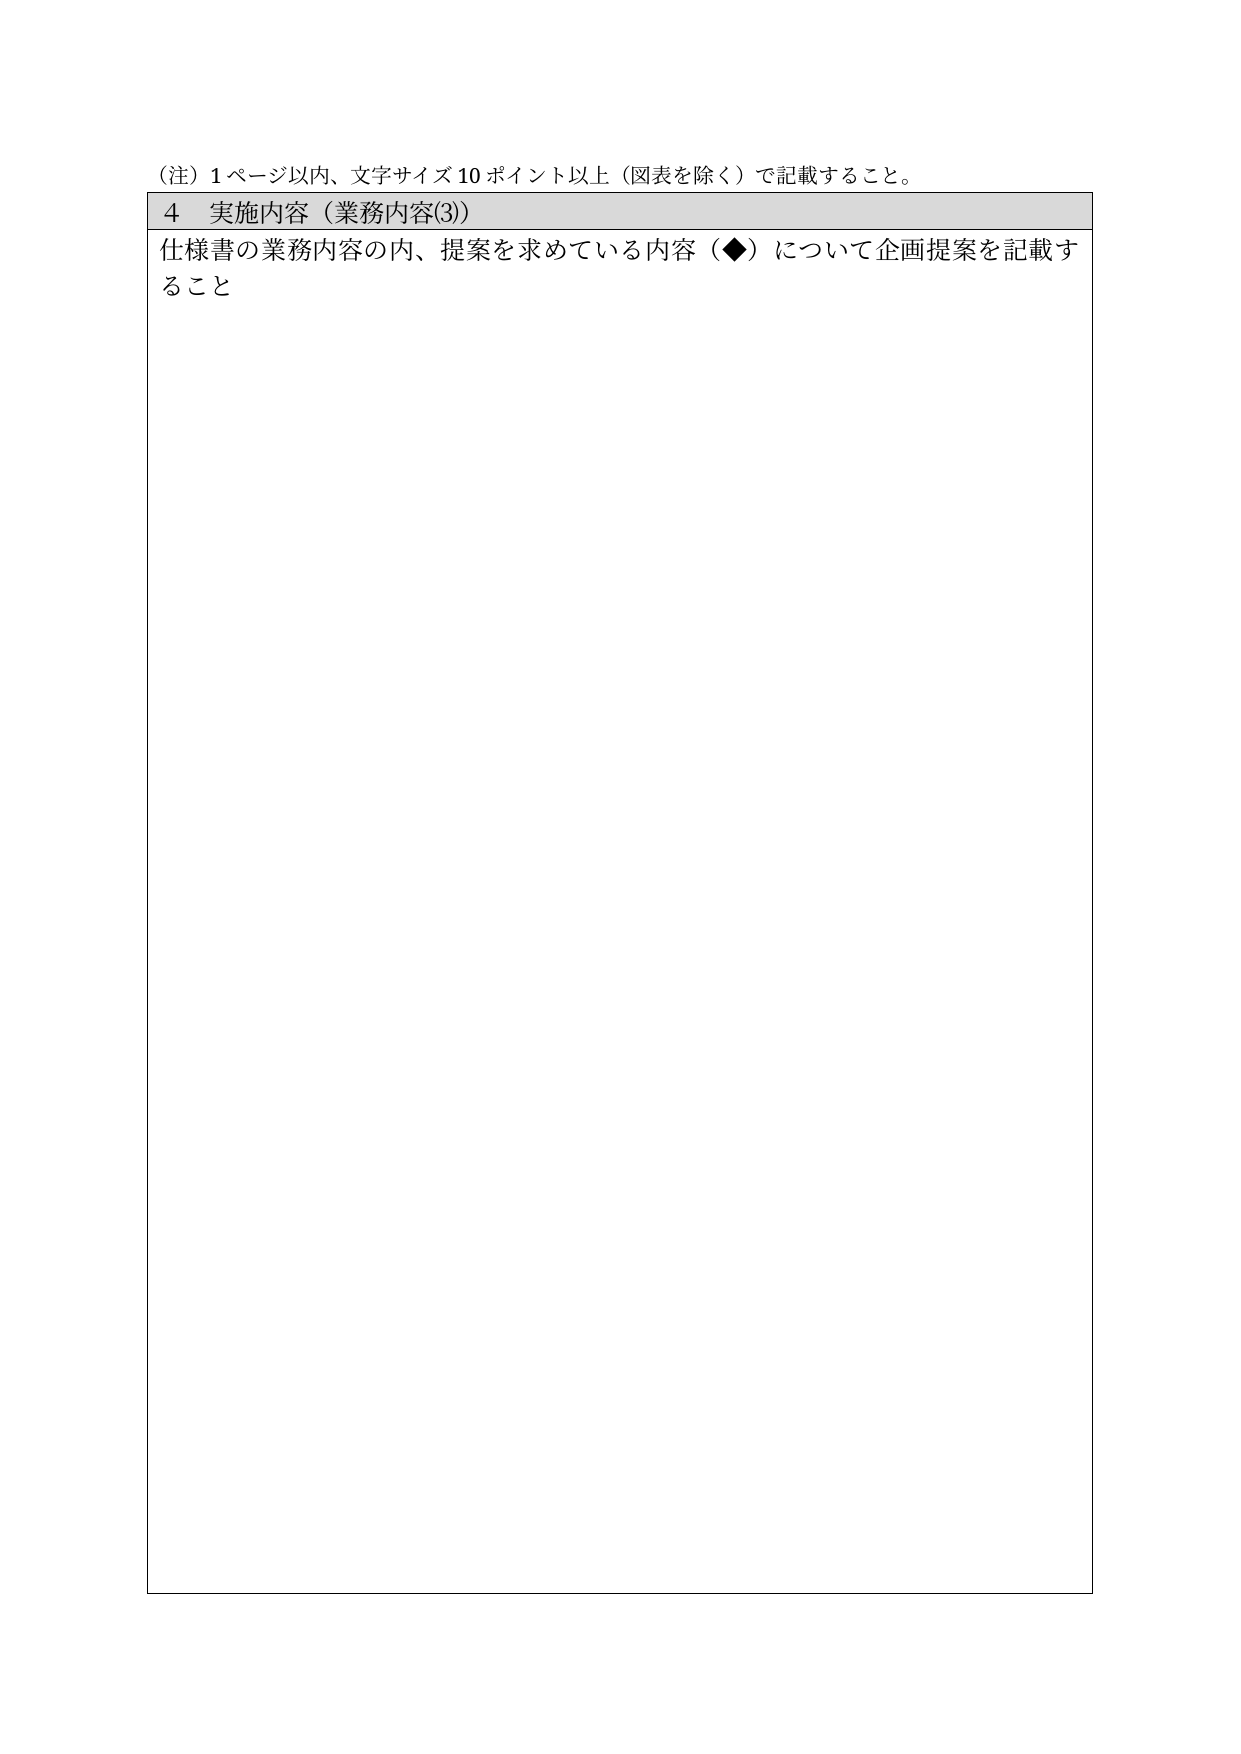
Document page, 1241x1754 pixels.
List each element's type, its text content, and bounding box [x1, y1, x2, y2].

table_cell 仕様書の業務内容の内、提案を求めている内容（◆）について企画提案を記載すること [148, 230, 1092, 1593]
text （注）1ページ以内、文字サイズ10ポイント以上（図表を除く）で記載すること。 [148, 156, 1092, 192]
table_header ４ 実施内容（業務内容⑶） [148, 193, 1092, 229]
